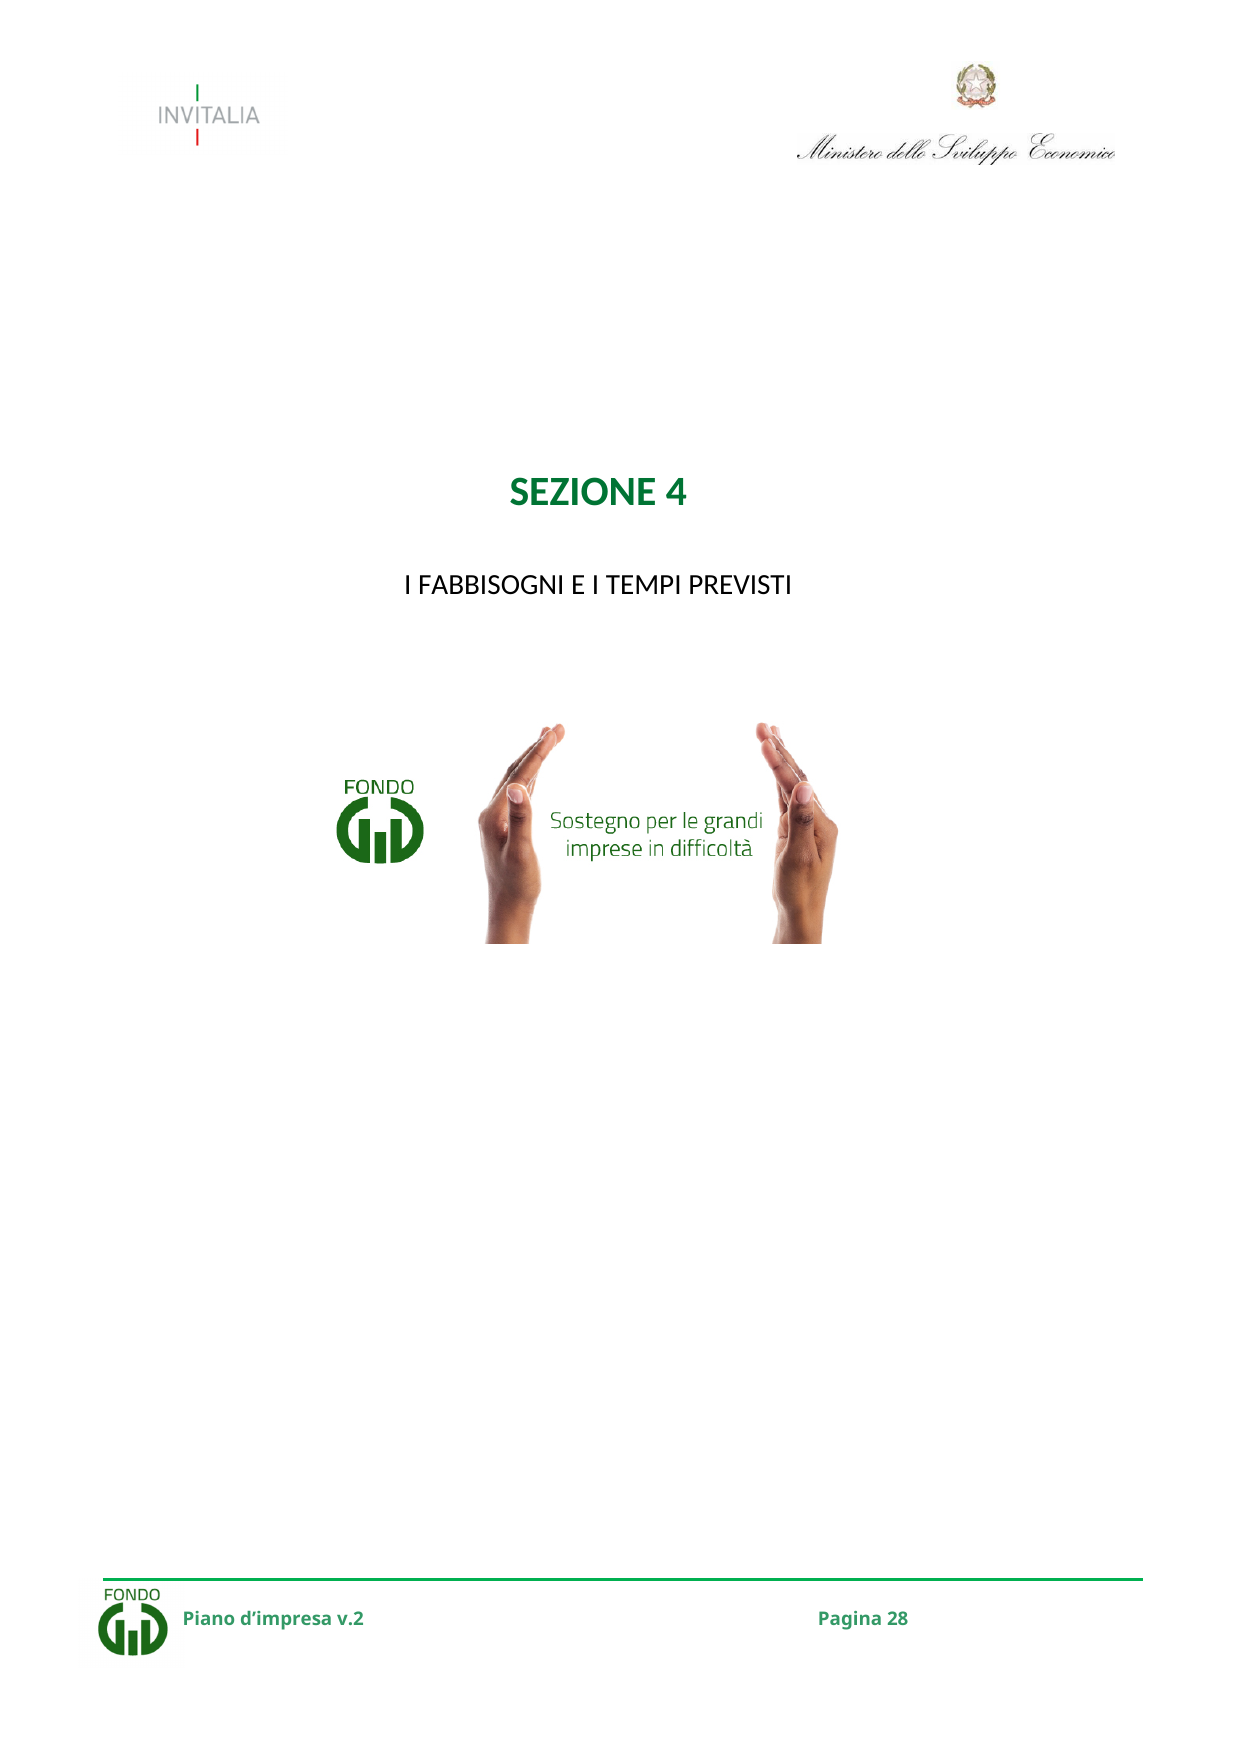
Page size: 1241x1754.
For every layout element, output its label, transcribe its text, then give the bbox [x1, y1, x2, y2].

picture [118, 72, 289, 155]
subtitle I FABBISOGNI E I TEMPI PREVISTI [118, 566, 1078, 602]
subtitle SEZIONE 4 [118, 464, 1078, 515]
picture [77, 1578, 186, 1668]
picture [246, 708, 950, 944]
